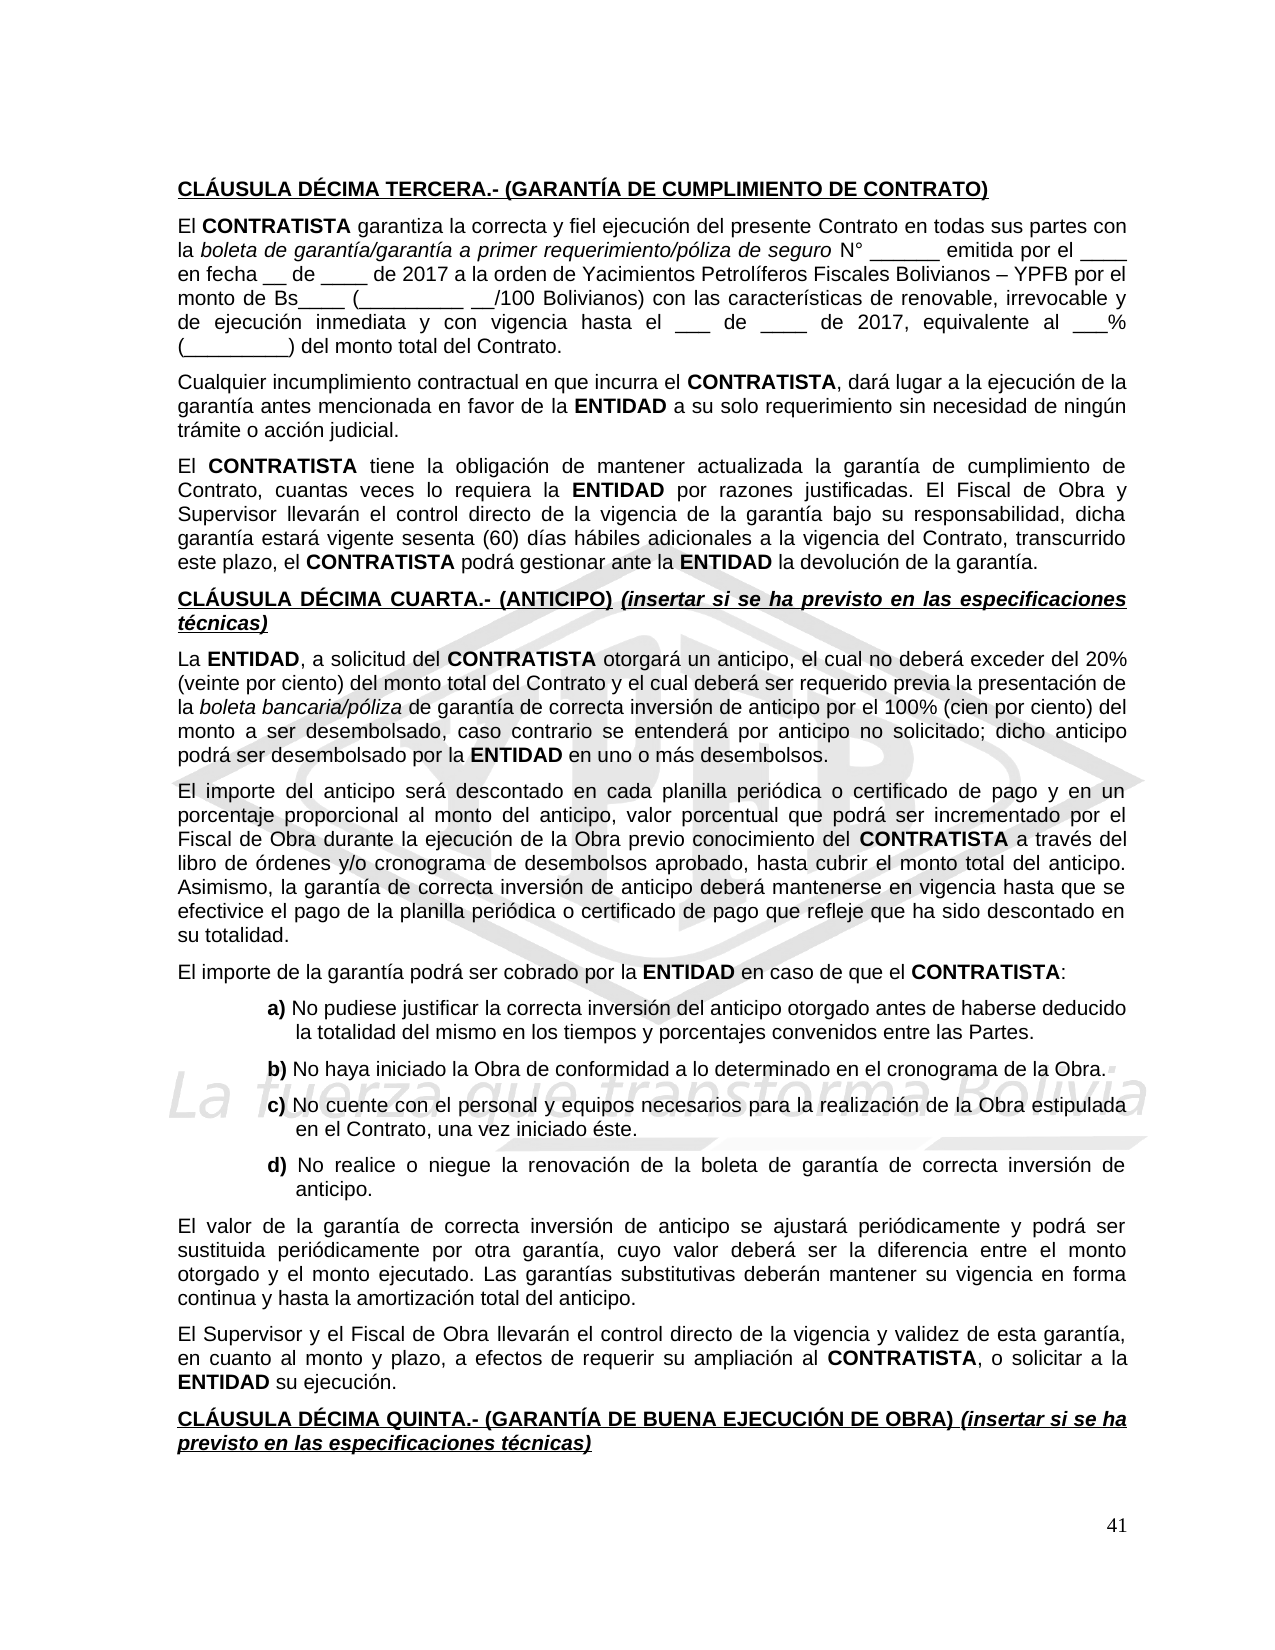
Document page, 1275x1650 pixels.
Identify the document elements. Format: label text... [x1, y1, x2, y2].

text d) No realice o niegue la renovación de la boleta de garantía de correcta inversión de anticipo. [267, 1153, 1127, 1201]
text CLÁUSULA DÉCIMA QUINTA.- (GARANTÍA DE BUENA EJECUCIÓN DE OBRA) (insertar si se ha previsto en las especificaciones técnicas) [177, 1406, 1127, 1427]
text El importe de la garantía podrá ser cobrado por la ENTIDAD en caso de que el CONTRATISTA: [177, 959, 1127, 983]
text CLÁUSULA DÉCIMA QUINTA.- (GARANTÍA DE BUENA EJECUCIÓN DE OBRA) (insertar si se ha previsto en las especificaciones técnicas) [177, 1428, 1127, 1454]
text b) No haya iniciado la Obra de conformidad a lo determinado en el cronograma de la Obra. [267, 1056, 1127, 1080]
text CLÁUSULA DÉCIMA TERCERA.- (GARANTÍA DE CUMPLIMIENTO DE CONTRATO) [177, 177, 1127, 201]
text a) No pudiese justificar la correcta inversión del anticipo otorgado antes de haberse deducido la totalidad del mismo en los tiempos y porcentajes convenidos entre las Partes. [267, 996, 1127, 1044]
text El Supervisor y el Fiscal de Obra llevarán el control directo de la vigencia y validez de esta garantía, en cuanto al monto y plazo, a efectos de requerir su ampliación al CONTRATISTA, o solicitar a la ENTIDAD su ejecución. [177, 1322, 1127, 1394]
text La ENTIDAD, a solicitud del CONTRATISTA otorgará un anticipo, el cual no deberá exceder del 20% (veinte por ciento) del monto total del Contrato y el cual deberá ser requerido previa la presentación de la boleta bancaria/póliza de garantía de correcta inversión de anticipo por el 100% (cien por ciento) del monto a ser desembolsado, caso contrario se entenderá por anticipo no solicitado; dicho anticipo podrá ser desembolsado por la ENTIDAD en uno o más desembolsos. [177, 647, 1128, 767]
text c) No cuente con el personal y equipos necesarios para la realización de la Obra estipulada en el Contrato, una vez iniciado éste. [267, 1093, 1127, 1141]
text El CONTRATISTA garantiza la correcta y fiel ejecución del presente Contrato en todas sus partes con la boleta de garantía/garantía a primer requerimiento/póliza de seguro N° ______ emitida por el ____ en fecha __ de ____ de 2017 a la orden de Yacimientos Petrolíferos Fiscales Bolivianos – YPFB por el monto de Bs____ (_________ __/100 Bolivianos) con las características de renovable, irrevocable y de ejecución inmediata y con vigencia hasta el ___ de ____ de 2017, equivalente al ___% (_________) del monto total del Contrato. [177, 214, 1127, 357]
text Cualquier incumplimiento contractual en que incurra el CONTRATISTA, dará lugar a la ejecución de la garantía antes mencionada en favor de la ENTIDAD a su solo requerimiento sin necesidad de ningún trámite o acción judicial. [177, 370, 1127, 442]
text El CONTRATISTA tiene la obligación de mantener actualizada la garantía de cumplimiento de Contrato, cuantas veces lo requiera la ENTIDAD por razones justificadas. El Fiscal de Obra y Supervisor llevarán el control directo de la vigencia de la garantía bajo su responsabilidad, dicha garantía estará vigente sesenta (60) días hábiles adicionales a la vigencia del Contrato, transcurrido este plazo, el CONTRATISTA podrá gestionar ante la ENTIDAD la devolución de la garantía. [177, 454, 1127, 574]
text El valor de la garantía de correcta inversión de anticipo se ajustará periódicamente y podrá ser sustituida periódicamente por otra garantía, cuyo valor deberá ser la diferencia entre el monto otorgado y el monto ejecutado. Las garantías substitutivas deberán mantener su vigencia en forma continua y hasta la amortización total del anticipo. [177, 1214, 1127, 1309]
text CLÁUSULA DÉCIMA CUARTA.- (ANTICIPO) (insertar si se ha previsto en las especificaciones técnicas) [177, 587, 1127, 634]
text El importe del anticipo será descontado en cada planilla periódica o certificado de pago y en un porcentaje proporcional al monto del anticipo, valor porcentual que podrá ser incrementado por el Fiscal de Obra durante la ejecución de la Obra previo conocimiento del CONTRATISTA a través del libro de órdenes y/o cronograma de desembolsos aprobado, hasta cubrir el monto total del anticipo. Asimismo, la garantía de correcta inversión de anticipo deberá mantenerse en vigencia hasta que se efectivice el pago de la planilla periódica o certificado de pago que refleje que ha sido descontado en su totalidad. [177, 779, 1127, 947]
